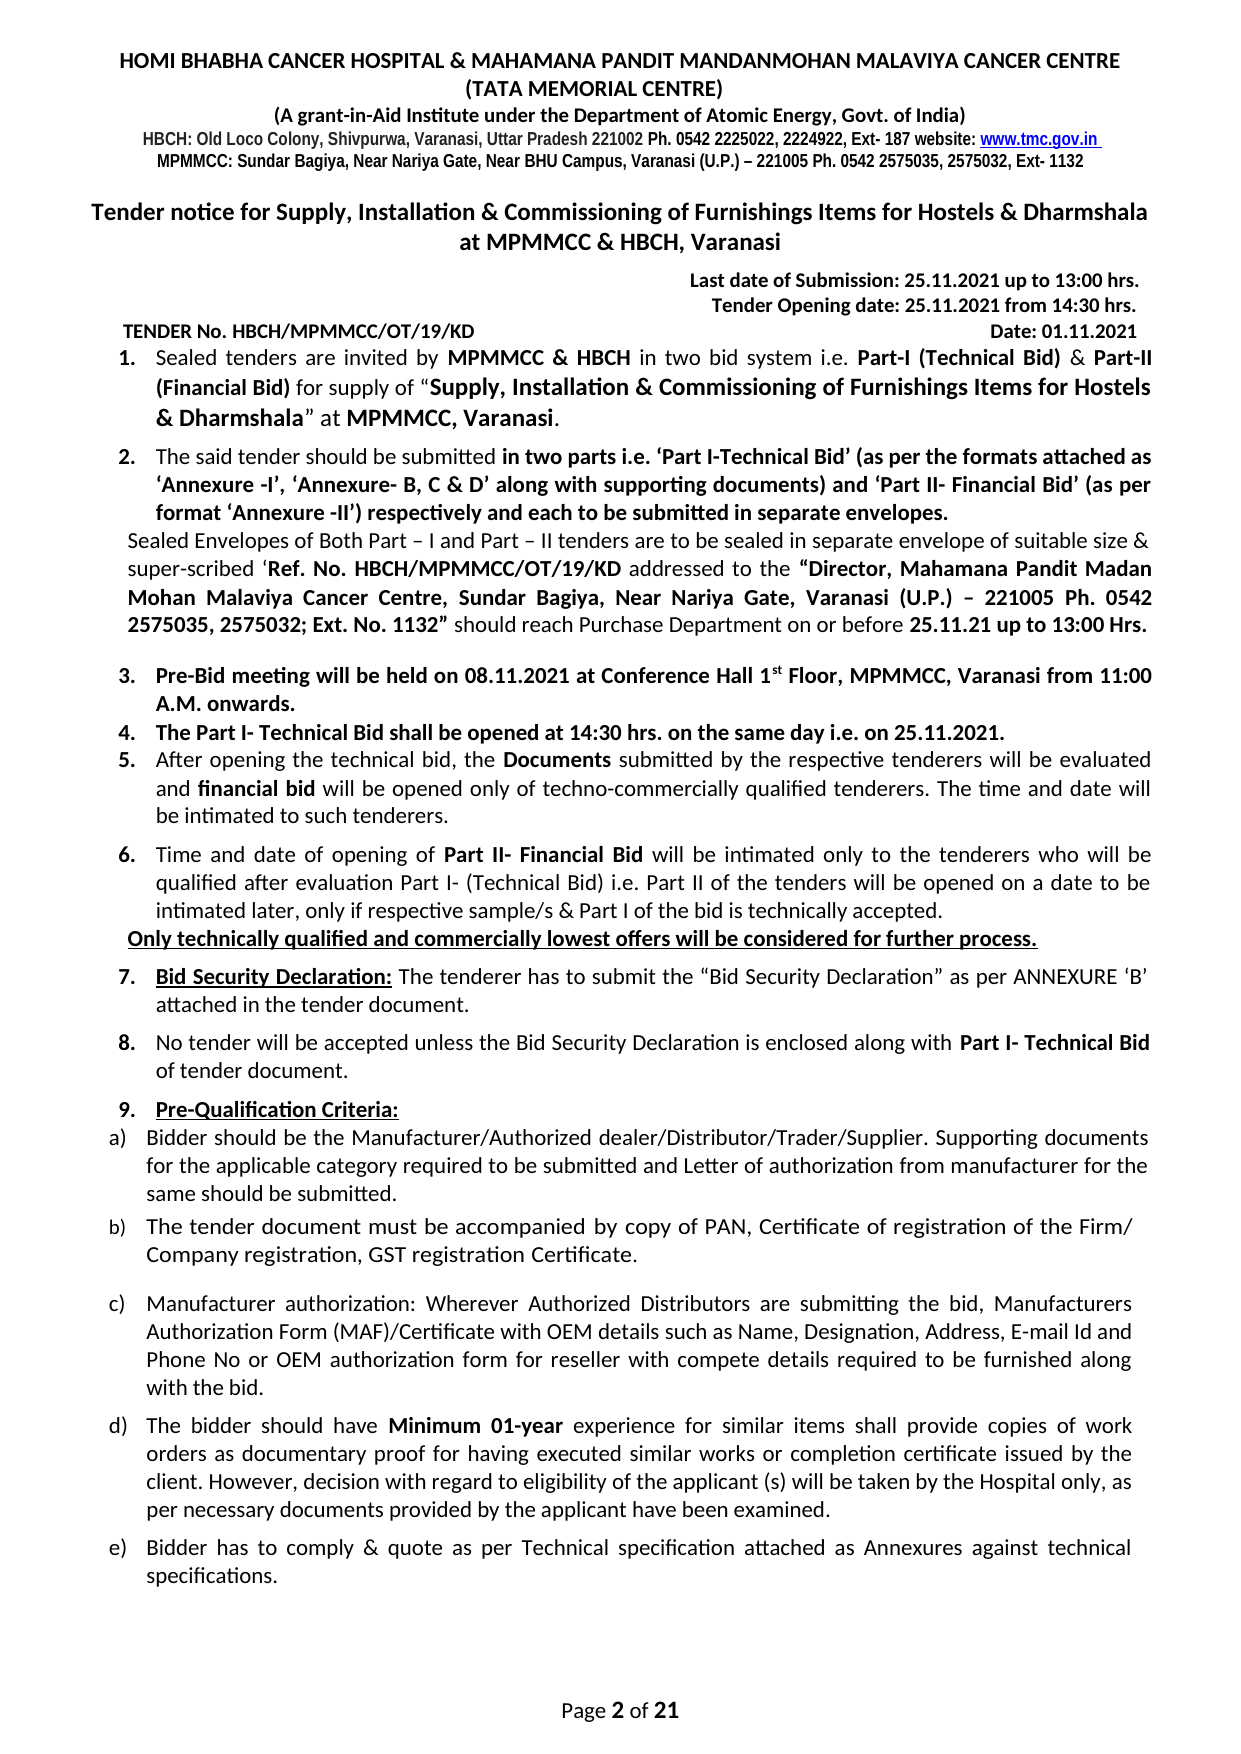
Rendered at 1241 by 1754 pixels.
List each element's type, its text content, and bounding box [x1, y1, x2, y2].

subtitle Last date of Submission: 25.11.2021 up to 13:00 hrs. [615, 267, 1150, 292]
list Pre-Qualification Criteria: [118, 1095, 1150, 1123]
list The Part I- Technical Bid shall be opened at 14:30 hrs. on the same day i.e. on 25.11.2021. [118, 718, 1152, 746]
text Tender notice for Supply, Installation & Commissioning of Furnishings Items for Hostels & Dharmshala at MPMMCC & HBCH, Varanasi [90, 196, 1150, 257]
list Time and date of opening of Part II- Financial Bid will be intimated only to the tenderers who will be qualified after evaluation Part I- (Technical Bid) i.e. Part II of the tenders will be opened on a date to be intimated later, only if respective sample/s & Part I of the bid is technically accepted. [118, 840, 1152, 924]
list No tender will be accepted unless the Bid Security Declaration is enclosed along with Part I- Technical Bid of tender document. [118, 1028, 1150, 1084]
list Manufacturer authorization: Wherever Authorized Distributors are submitting the bid, Manufacturers Authorization Form (MAF)/Certificate with OEM details such as Name, Designation, Address, E-mail Id and Phone No or OEM authorization form for reseller with compete details required to be furnished along with the bid. [109, 1289, 1134, 1401]
text Sealed Envelopes of Both Part – I and Part – II tenders are to be sealed in separate envelope of suitable size & super-scribed ‘Ref. No. HBCH/MPMMCC/OT/19/KD addressed to the “Director, Mahamana Pandit Madan Mohan Malaviya Cancer Centre, Sundar Bagiya, Near Nariya Gate, Varanasi (U.P.) – 221005 Ph. 0542 2575035, 2575032; Ext. No. 1132” should reach Purchase Department on or before 25.11.21 up to 13:00 Hrs. [127, 527, 1152, 639]
list Bid Security Declaration: The tenderer has to submit the “Bid Security Declaration” as per ANNEXURE ‘B’ attached in the tender document. [118, 962, 1150, 1018]
list The bidder should have Minimum 01-year experience for similar items shall provide copies of work orders as documentary proof for having executed similar works or completion certificate issued by the client. However, decision with regard to eligibility of the applicant (s) will be taken by the Hospital only, as per necessary documents provided by the applicant have been examined. [109, 1411, 1134, 1523]
list The tender document must be accompanied by copy of PAN, Certificate of registration of the Firm/ Company registration, GST registration Certificate. [109, 1212, 1134, 1268]
subtitle TENDER No. HBCH/MPMMCC/OT/19/KD Date: 01.11.2021 [90, 318, 1150, 343]
list After opening the technical bid, the Documents submitted by the respective tenderers will be evaluated and financial bid will be opened only of techno-commercially qualified tenderers. The time and date will be intimated to such tenderers. [118, 746, 1152, 830]
text Only technically qualified and commercially lowest offers will be considered for further process. [127, 924, 1150, 952]
list The said tender should be submitted in two parts i.e. ‘Part I-Technical Bid’ (as per the formats attached as ‘Annexure -I’, ‘Annexure- B, C & D’ along with supporting documents) and ‘Part II- Financial Bid’ (as per format ‘Annexure -II’) respectively and each to be submitted in separate envelopes. [118, 442, 1152, 527]
list Sealed tenders are invited by MPMMCC & HBCH in two bid system i.e. Part-I (Technical Bid) & Part-II (Financial Bid) for supply of “Supply, Installation & Commissioning of Furnishings Items for Hostels & Dharmshala” at MPMMCC, Varanasi. [118, 343, 1152, 432]
list Bidder should be the Manufacturer/Authorized dealer/Distributor/Trader/Supplier. Supporting documents for the applicable category required to be submitted and Letter of authorization from manufacturer for the same should be submitted. [109, 1123, 1150, 1207]
subtitle Tender Opening date: 25.11.2021 from 14:30 hrs. [90, 292, 1150, 318]
list Bidder has to comply & quote as per Technical specification attached as Annexures against technical specifications. [109, 1533, 1134, 1589]
list Pre-Bid meeting will be held on 08.11.2021 at Conference Hall 1st Floor, MPMMCC, Varanasi from 11:00 A.M. onwards. [118, 662, 1152, 718]
